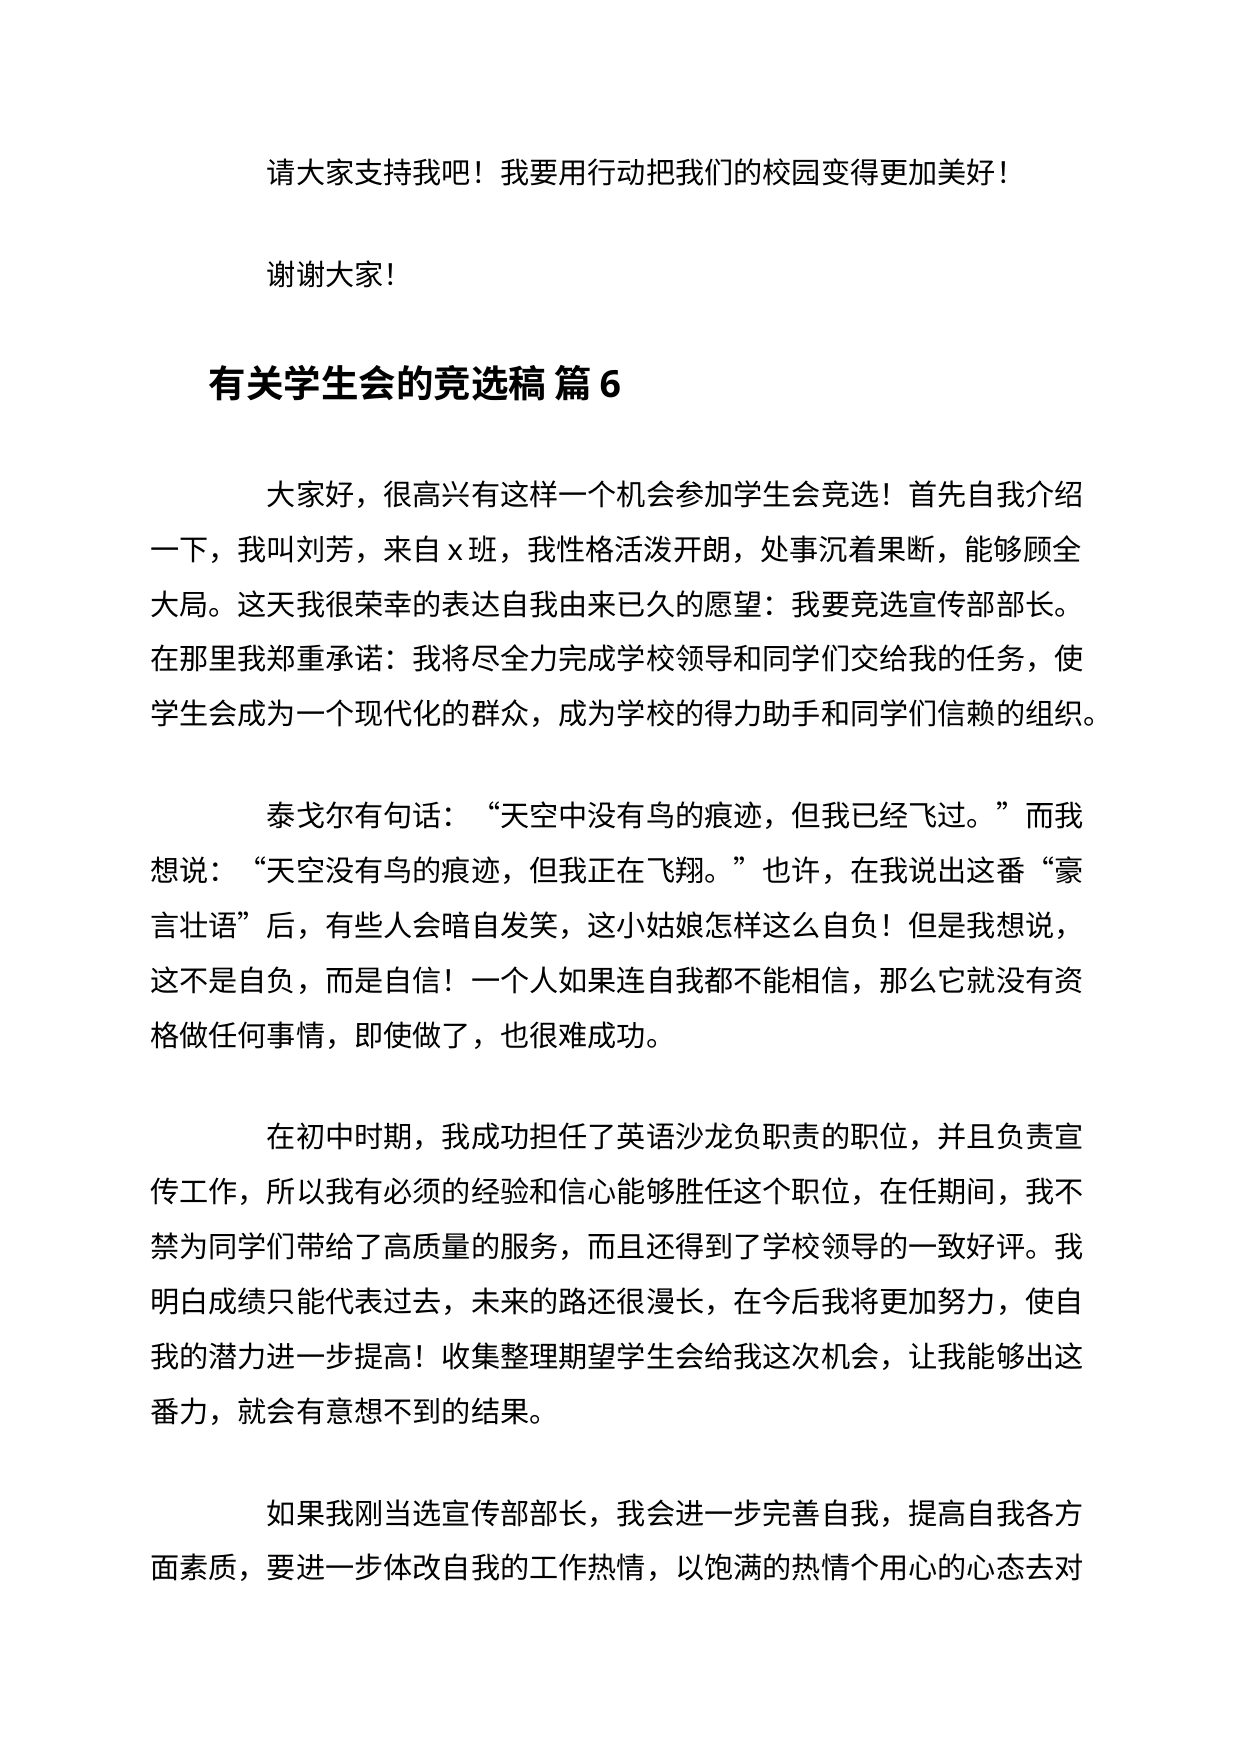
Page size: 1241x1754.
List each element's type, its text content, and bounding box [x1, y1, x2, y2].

text 请大家支持我吧！我要用行动把我们的校园变得更加美好！ [150, 150, 1090, 192]
text 泰戈尔有句话：“天空中没有鸟的痕迹，但我已经飞过。”而我想说：“天空没有鸟的痕迹，但我正在飞翔。”也许，在我说出这番“豪言壮语”后，有些人会暗自发笑，这小姑娘怎样这么自负！但是我想说，这不是自负，而是自信！一个人如果连自我都不能相信，那么它就没有资格做任何事情，即使做了，也很难成功。 [150, 793, 1090, 1054]
text 在初中时期，我成功担任了英语沙龙负职责的职位，并且负责宣传工作，所以我有必须的经验和信心能够胜任这个职位，在任期间，我不禁为同学们带给了高质量的服务，而且还得到了学校领导的一致好评。我明白成绩只能代表过去，未来的路还很漫长，在今后我将更加努力，使自我的潜力进一步提高！收集整理期望学生会给我这次机会，让我能够出这番力，就会有意想不到的结果。 [150, 1114, 1090, 1431]
text 大家好，很高兴有这样一个机会参加学生会竞选！首先自我介绍一下，我叫刘芳，来自x班，我性格活泼开朗，处事沉着果断，能够顾全大局。这天我很荣幸的表达自我由来已久的愿望：我要竞选宣传部部长。在那里我郑重承诺：我将尽全力完成学校领导和同学们交给我的任务，使学生会成为一个现代化的群众，成为学校的得力助手和同学们信赖的组织。 [150, 471, 1090, 733]
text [150, 1490, 1090, 1587]
text 谢谢大家！ [150, 252, 1090, 294]
text 有关学生会的竞选稿 篇6 [150, 353, 1090, 408]
